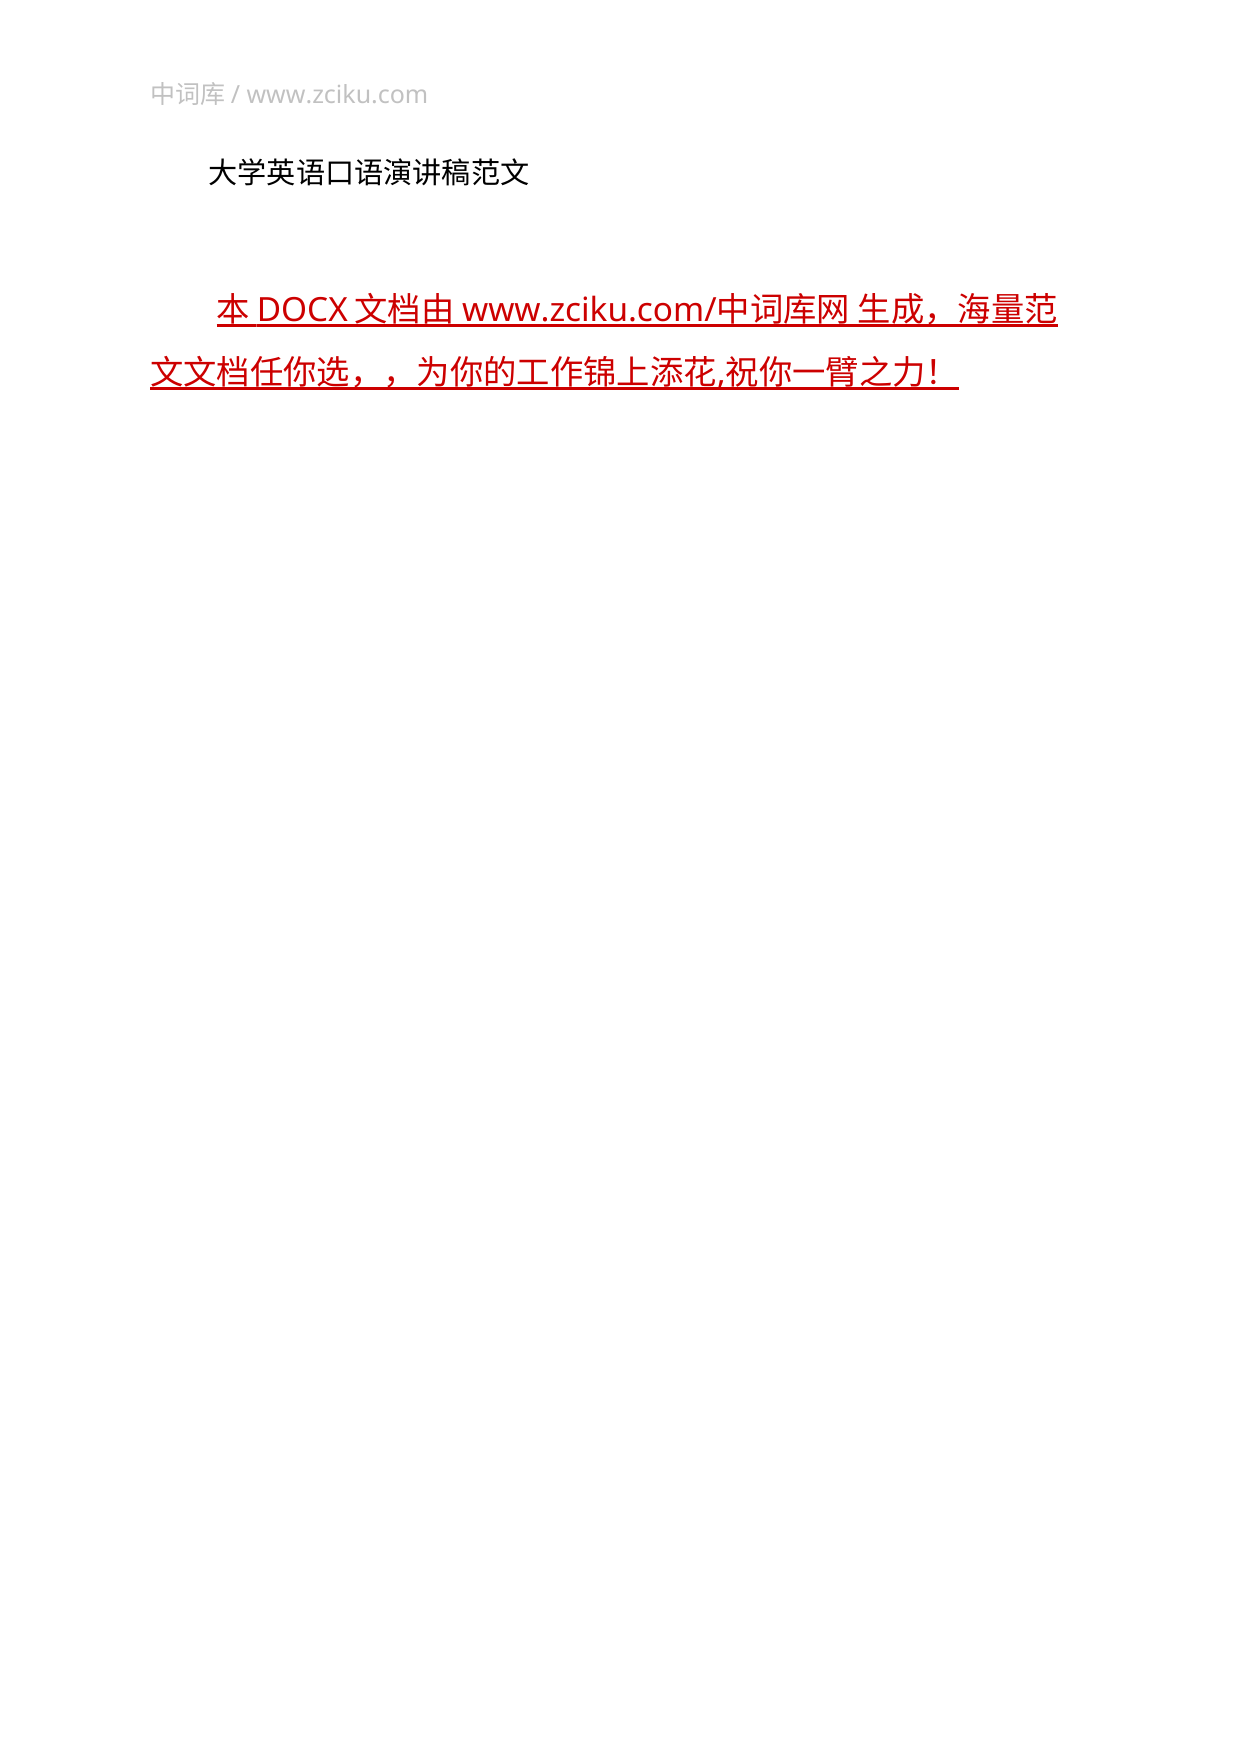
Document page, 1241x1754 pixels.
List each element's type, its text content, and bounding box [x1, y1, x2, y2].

text 大学英语口语演讲稿范文 [150, 150, 1090, 192]
text 本DOCX文档由 www.zciku.com/中词库网 生成，海量范文文档任你选，，为你的工作锦上添花,祝你一臂之力！ [150, 283, 1090, 394]
